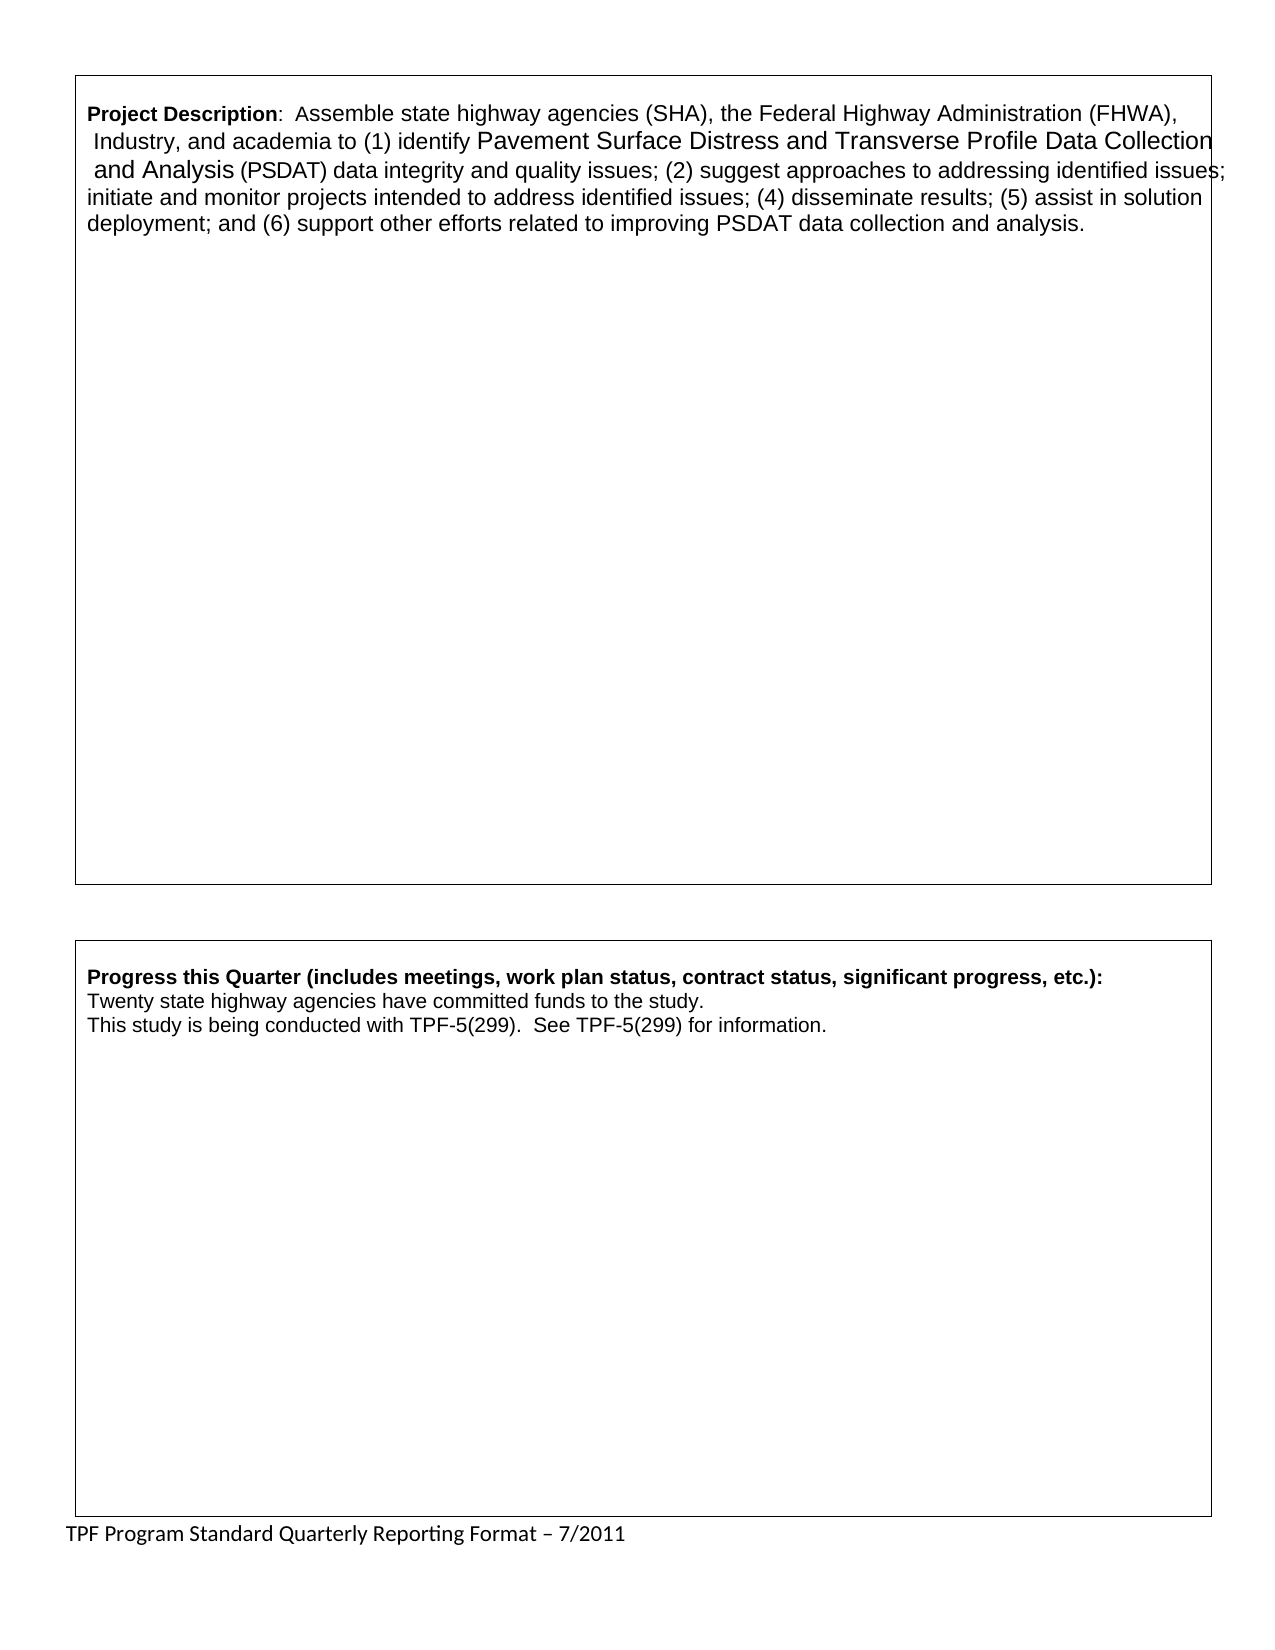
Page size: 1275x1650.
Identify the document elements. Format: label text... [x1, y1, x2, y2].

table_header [76, 941, 1211, 1516]
table_header Project Description: Assemble state highway agencies (SHA), the Federal Highway Administration (FHWA), Industry, and academia to (1) identify Pavement Surface Distress and Transverse Profile Data Collection and Analysis (PSDAT) data integrity and quality issues; (2) suggest approaches to addressing identified issues; (3) initiate and monitor projects intended to address identified issues; (4) disseminate results; (5) assist in solution deployment; and (6) support other efforts related to improving PSDAT data collection and analysis. [76, 76, 1211, 883]
